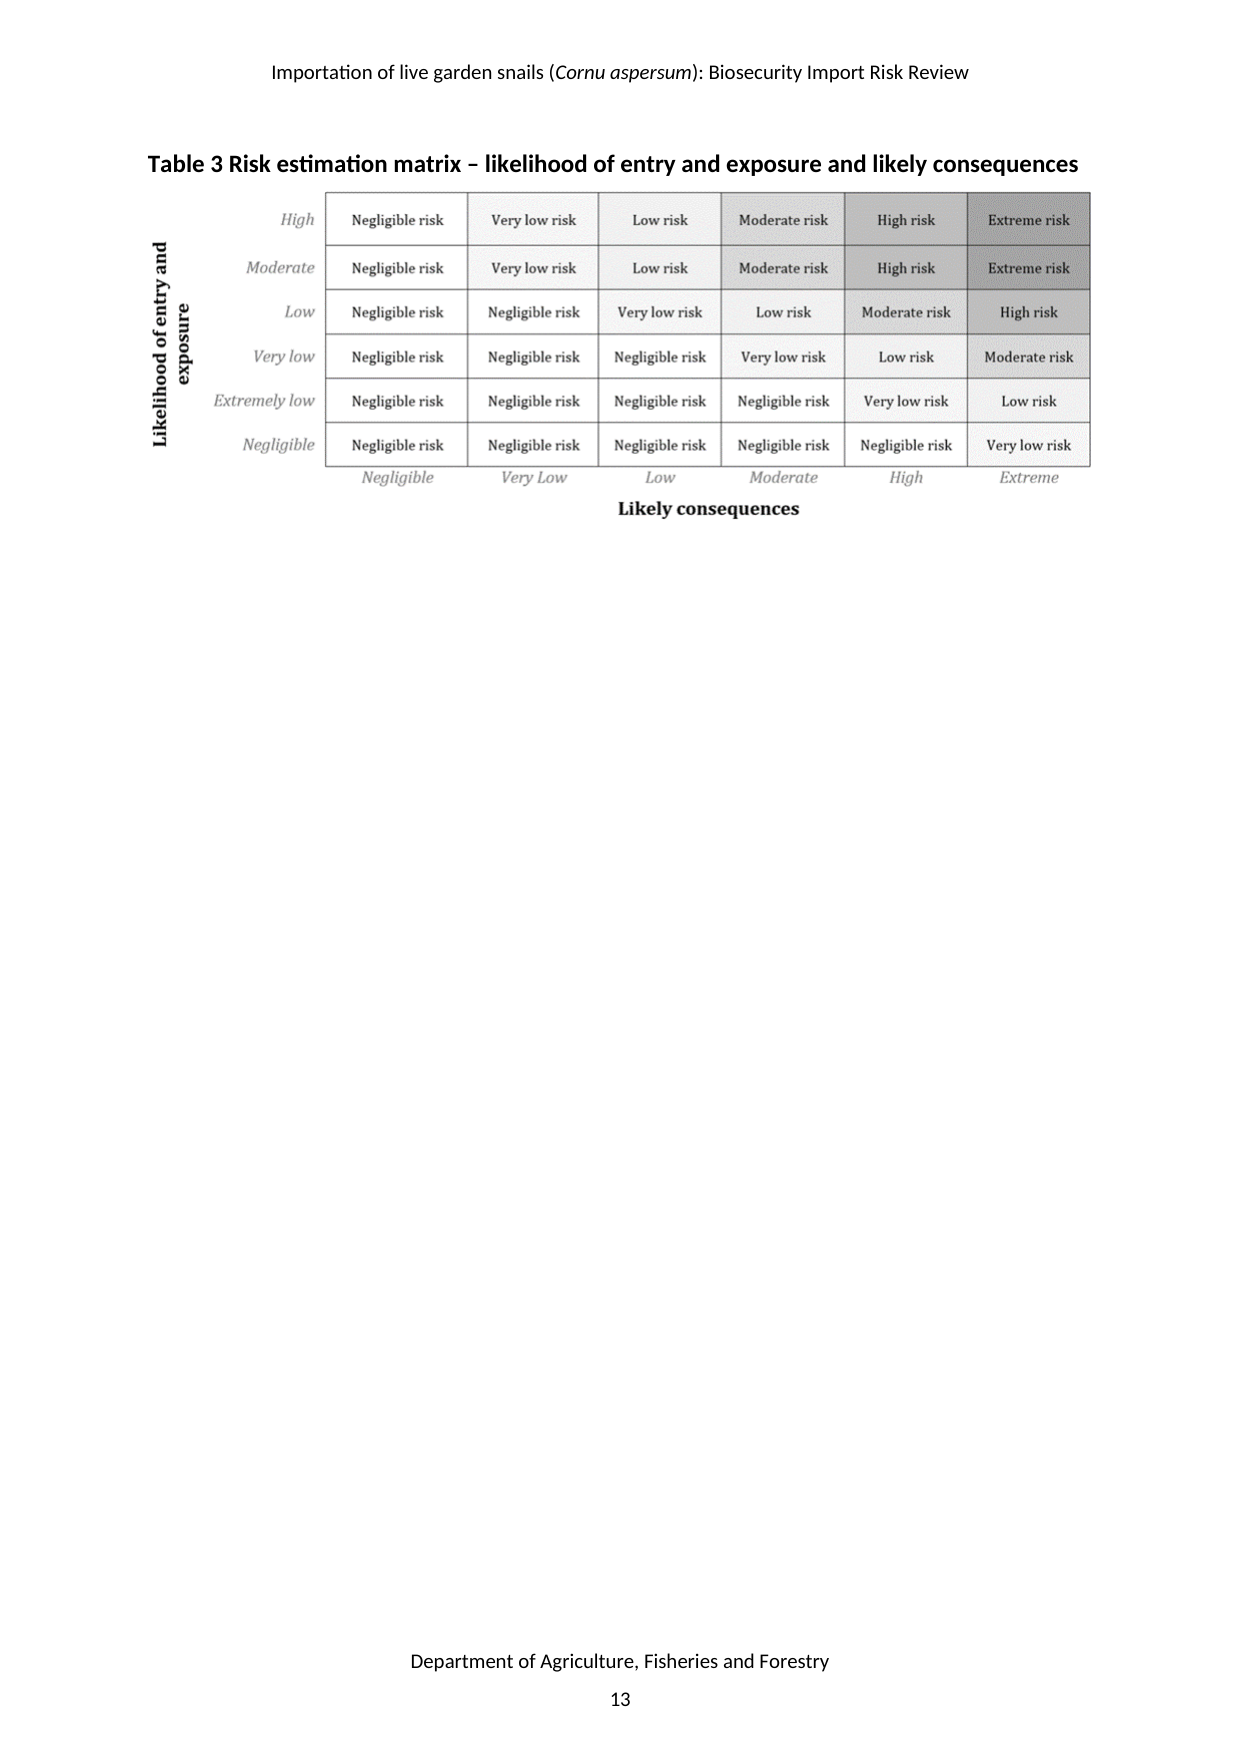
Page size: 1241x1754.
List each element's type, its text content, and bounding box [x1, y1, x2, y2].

picture [147, 190, 1093, 523]
text Table 3 Risk estimation matrix – likelihood of entry and exposure and likely consequences [148, 148, 1092, 178]
